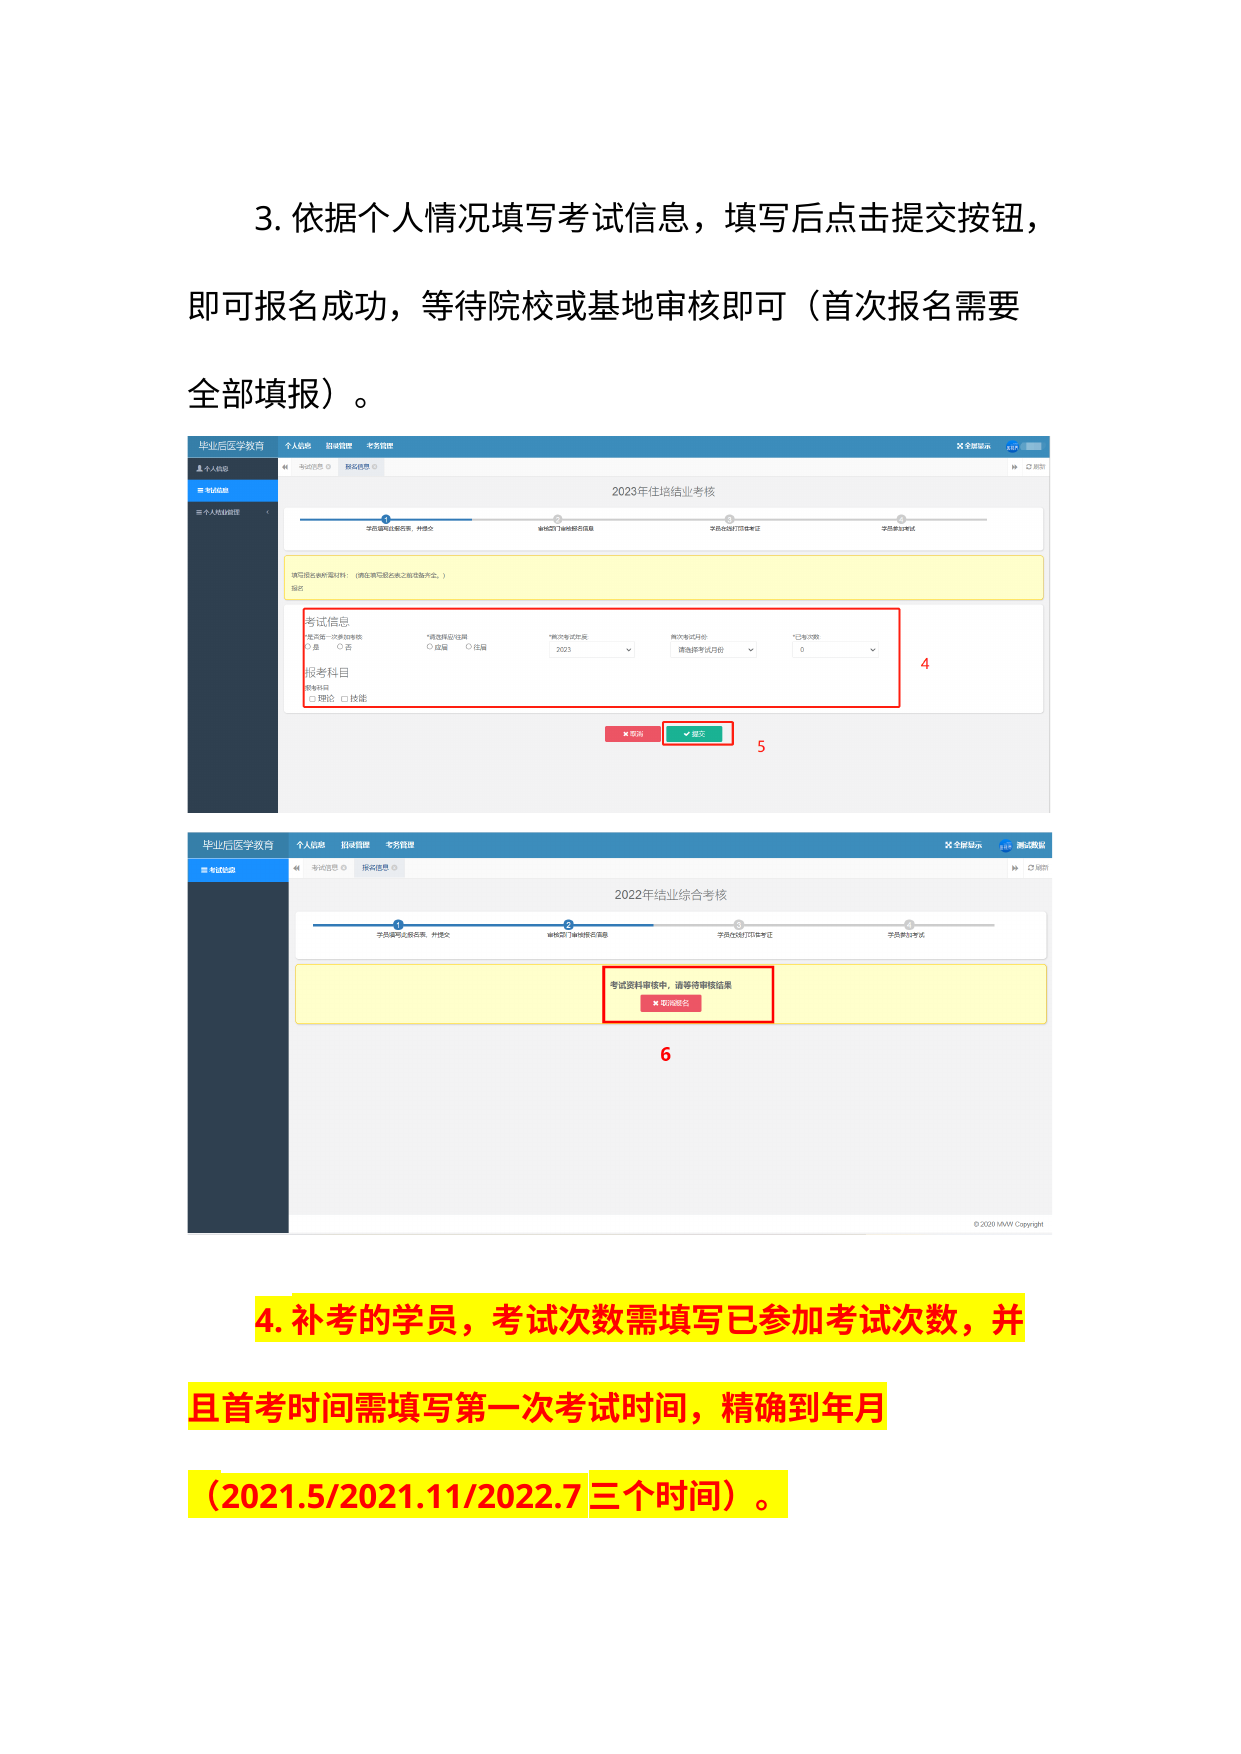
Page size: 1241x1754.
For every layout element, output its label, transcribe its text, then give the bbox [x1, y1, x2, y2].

list 补考的学员，考试次数需填写已参加考试次数，并且首考时间需填写第一次考试时间，精确到年月（2021.5/2021.11/2022.7三个时间）。 [187, 1273, 1053, 1538]
picture [187, 832, 1053, 1235]
picture [187, 436, 1051, 813]
list 依据个人情况填写考试信息，填写后点击提交按钮，即可报名成功，等待院校或基地审核即可（首次报名需要全部填报）。 [187, 172, 1053, 436]
